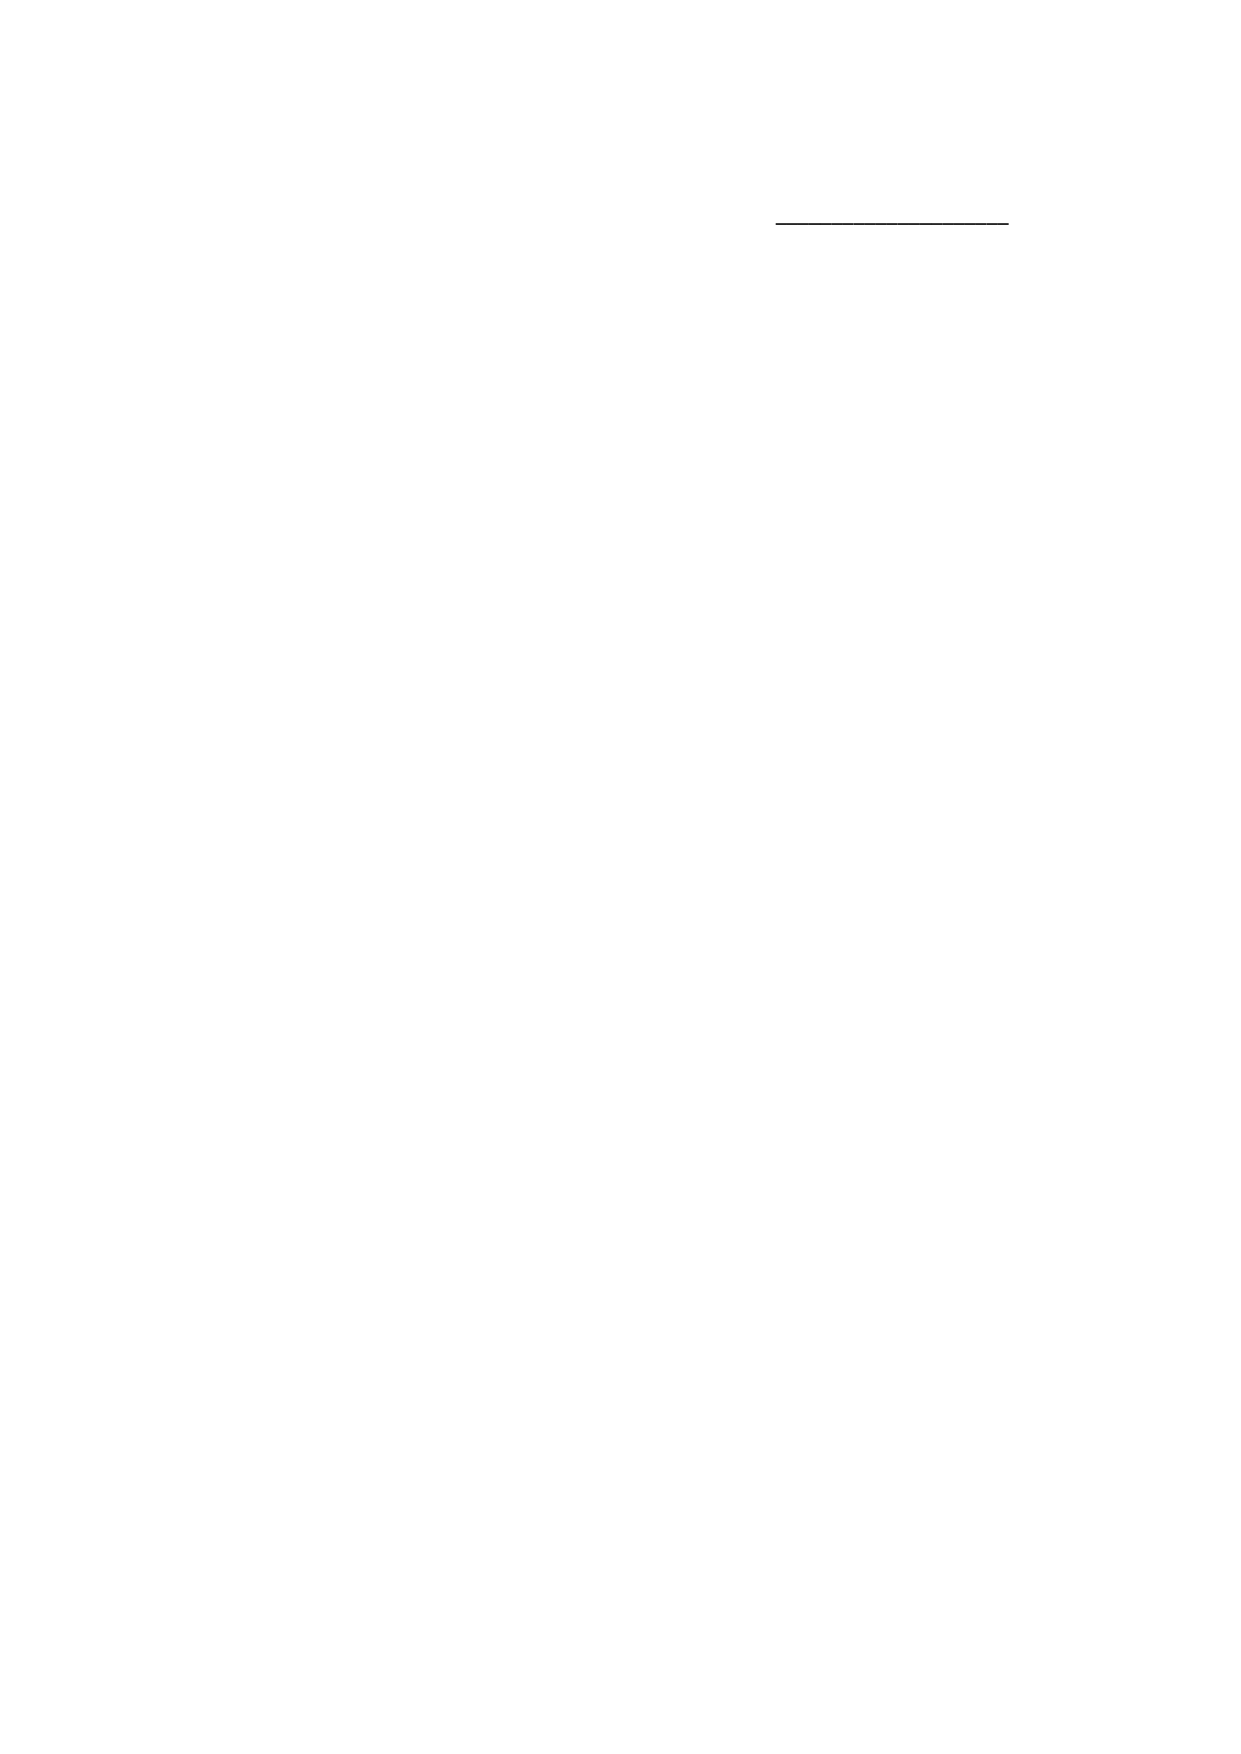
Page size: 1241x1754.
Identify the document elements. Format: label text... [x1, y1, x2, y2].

text _____________________ [148, 194, 1093, 228]
